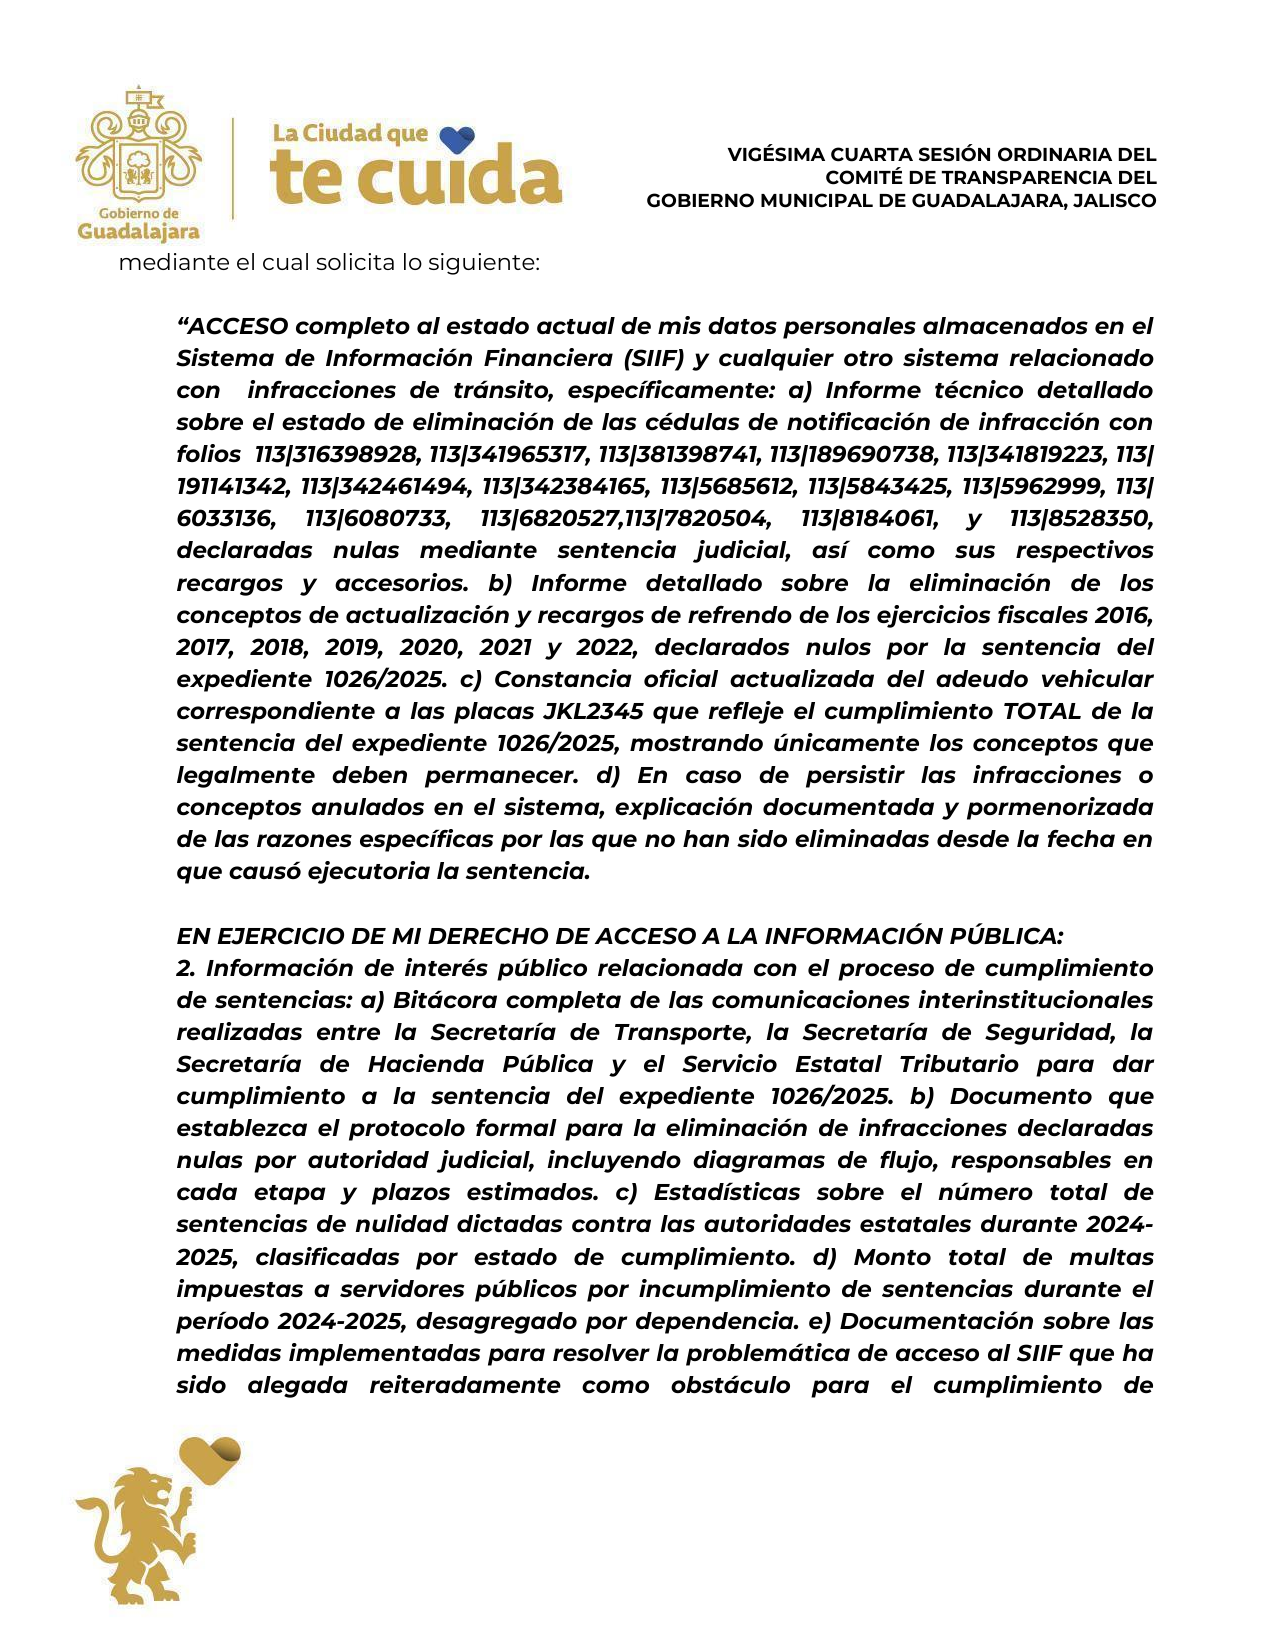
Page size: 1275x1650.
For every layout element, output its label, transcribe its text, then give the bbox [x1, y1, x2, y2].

picture [13, 22, 1275, 1650]
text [118, 248, 1157, 276]
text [176, 954, 1157, 1399]
text EN EJERCICIO DE MI DERECHO DE ACCESO A LA INFORMACIÓN PÚBLICA: [176, 922, 1157, 950]
text “ACCESO completo al estado actual de mis datos personales almacenados en el Sistema de Información Financiera (SIIF) y cualquier otro sistema relacionado con infracciones de tránsito, específicamente: a) Informe técnico detallado sobre el estado de eliminación de las cédulas de notificación de infracción con folios 113|316398928, 113|341965317, 113|381398741, 113|189690738, 113|341819223, 113|191141342, 113|342461494, 113|342384165, 113|5685612, 113|5843425, 113|5962999, 113|6033136, 113|6080733, 113|6820527,113|7820504, 113|8184061, y 113|8528350, declaradas nulas mediante sentencia judicial, así como sus respectivos recargos y accesorios. b) Informe detallado sobre la eliminación de los conceptos de actualización y recargos de refrendo de los ejercicios fiscales 2016, 2017, 2018, 2019, 2020, 2021 y 2022, declarados nulos por la sentencia del expediente 1026/2025. c) Constancia oficial actualizada del adeudo vehicular correspondiente a las placas JKL2345 que refleje el cumplimiento TOTAL de la sentencia del expediente 1026/2025, mostrando únicamente los conceptos que legalmente deben permanecer. d) En caso de persistir las infracciones o conceptos anulados en el sistema, explicación documentada y pormenorizada de las razones específicas por las que no han sido eliminadas desde la fecha en que causó ejecutoria la sentencia. [176, 312, 1157, 886]
